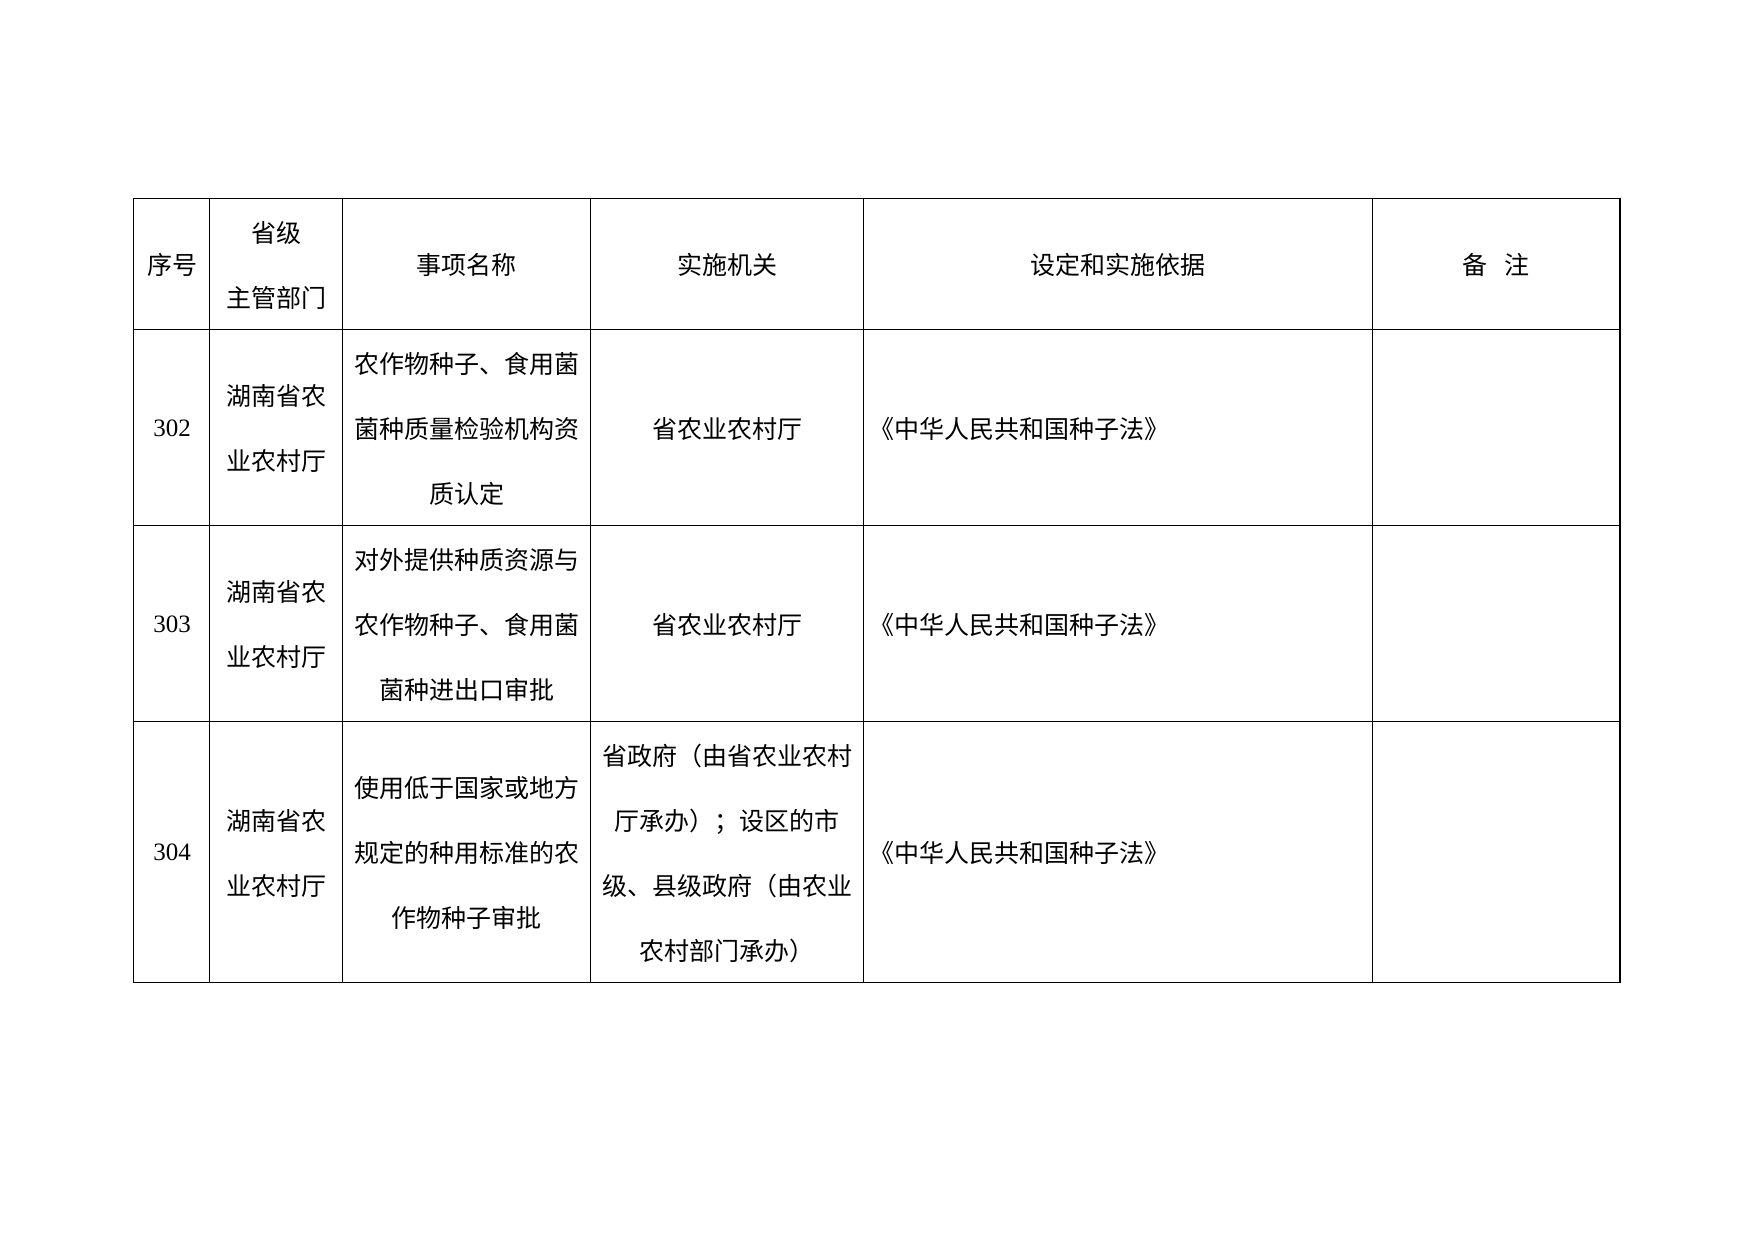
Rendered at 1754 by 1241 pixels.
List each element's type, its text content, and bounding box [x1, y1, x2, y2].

table_header 设定和实施依据 [864, 199, 1372, 329]
table_header 实施机关 [591, 199, 863, 329]
table_header 备 注 [1373, 199, 1619, 329]
table_cell 《中华人民共和国种子法》 [864, 330, 1372, 525]
table_cell [1373, 722, 1619, 982]
table_cell 省农业农村厅 [591, 526, 863, 721]
table_cell 《中华人民共和国种子法》 [864, 722, 1372, 982]
table_cell 对外提供种质资源与农作物种子、食用菌菌种进出口审批 [343, 526, 590, 721]
table_cell 302 [134, 330, 209, 525]
table_cell [1373, 330, 1619, 525]
table_cell 湖南省农业农村厅 [210, 526, 342, 721]
table_cell 省农业农村厅 [591, 330, 863, 525]
table_cell 《中华人民共和国种子法》 [864, 526, 1372, 721]
table_header 事项名称 [343, 199, 590, 329]
table_cell 省政府（由省农业农村厅承办）；设区的市级、县级政府（由农业农村部门承办） [591, 722, 863, 982]
table_cell 湖南省农业农村厅 [210, 722, 342, 982]
table_cell 使用低于国家或地方规定的种用标准的农作物种子审批 [343, 722, 590, 982]
table_cell 农作物种子、食用菌菌种质量检验机构资质认定 [343, 330, 590, 525]
table_header 序号 [134, 199, 209, 329]
table_cell 304 [134, 722, 209, 982]
table_cell 湖南省农业农村厅 [210, 330, 342, 525]
table_cell 303 [134, 526, 209, 721]
table_cell [1373, 526, 1619, 721]
table_header 省级 主管部门 [210, 199, 342, 329]
